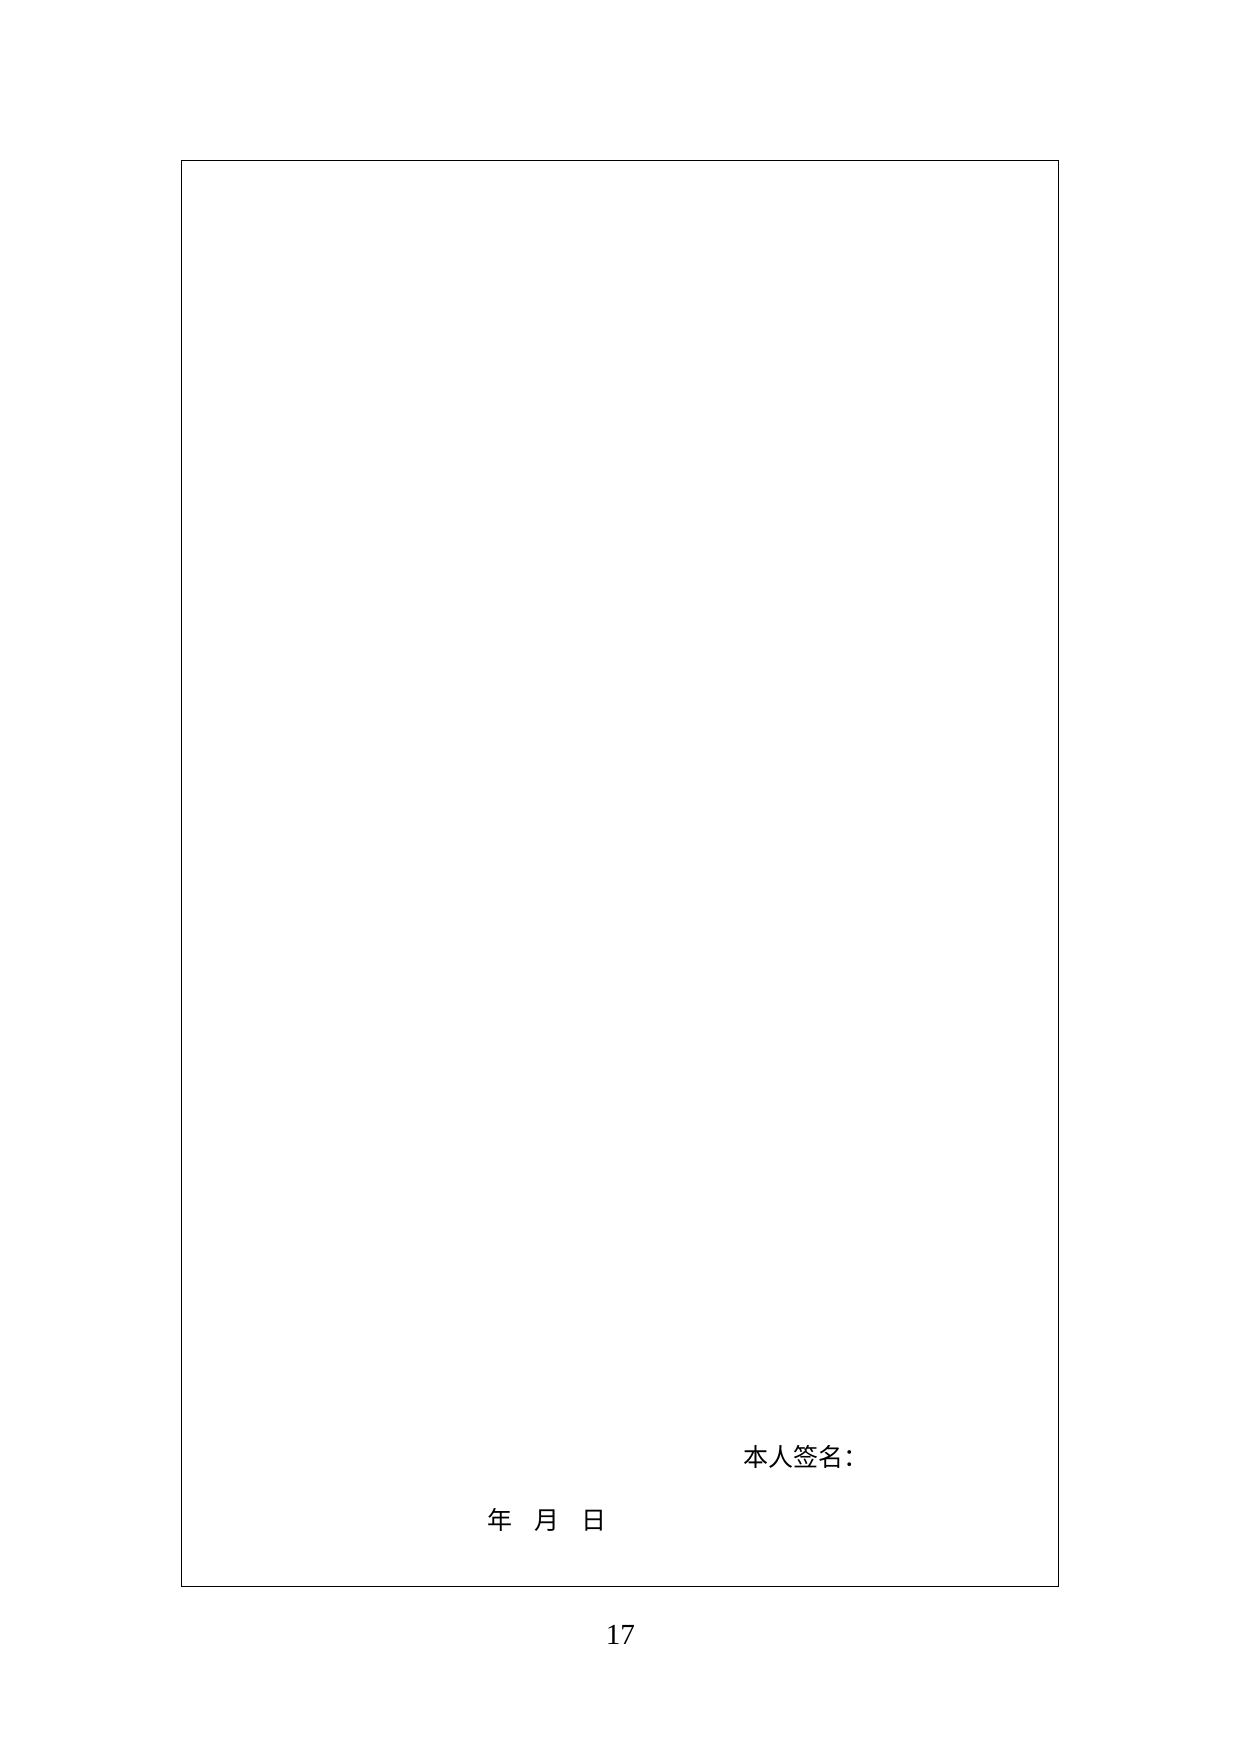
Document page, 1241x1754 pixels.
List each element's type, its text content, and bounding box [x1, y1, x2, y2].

table_cell 本人签名： 年 月 日 [182, 161, 1058, 1586]
